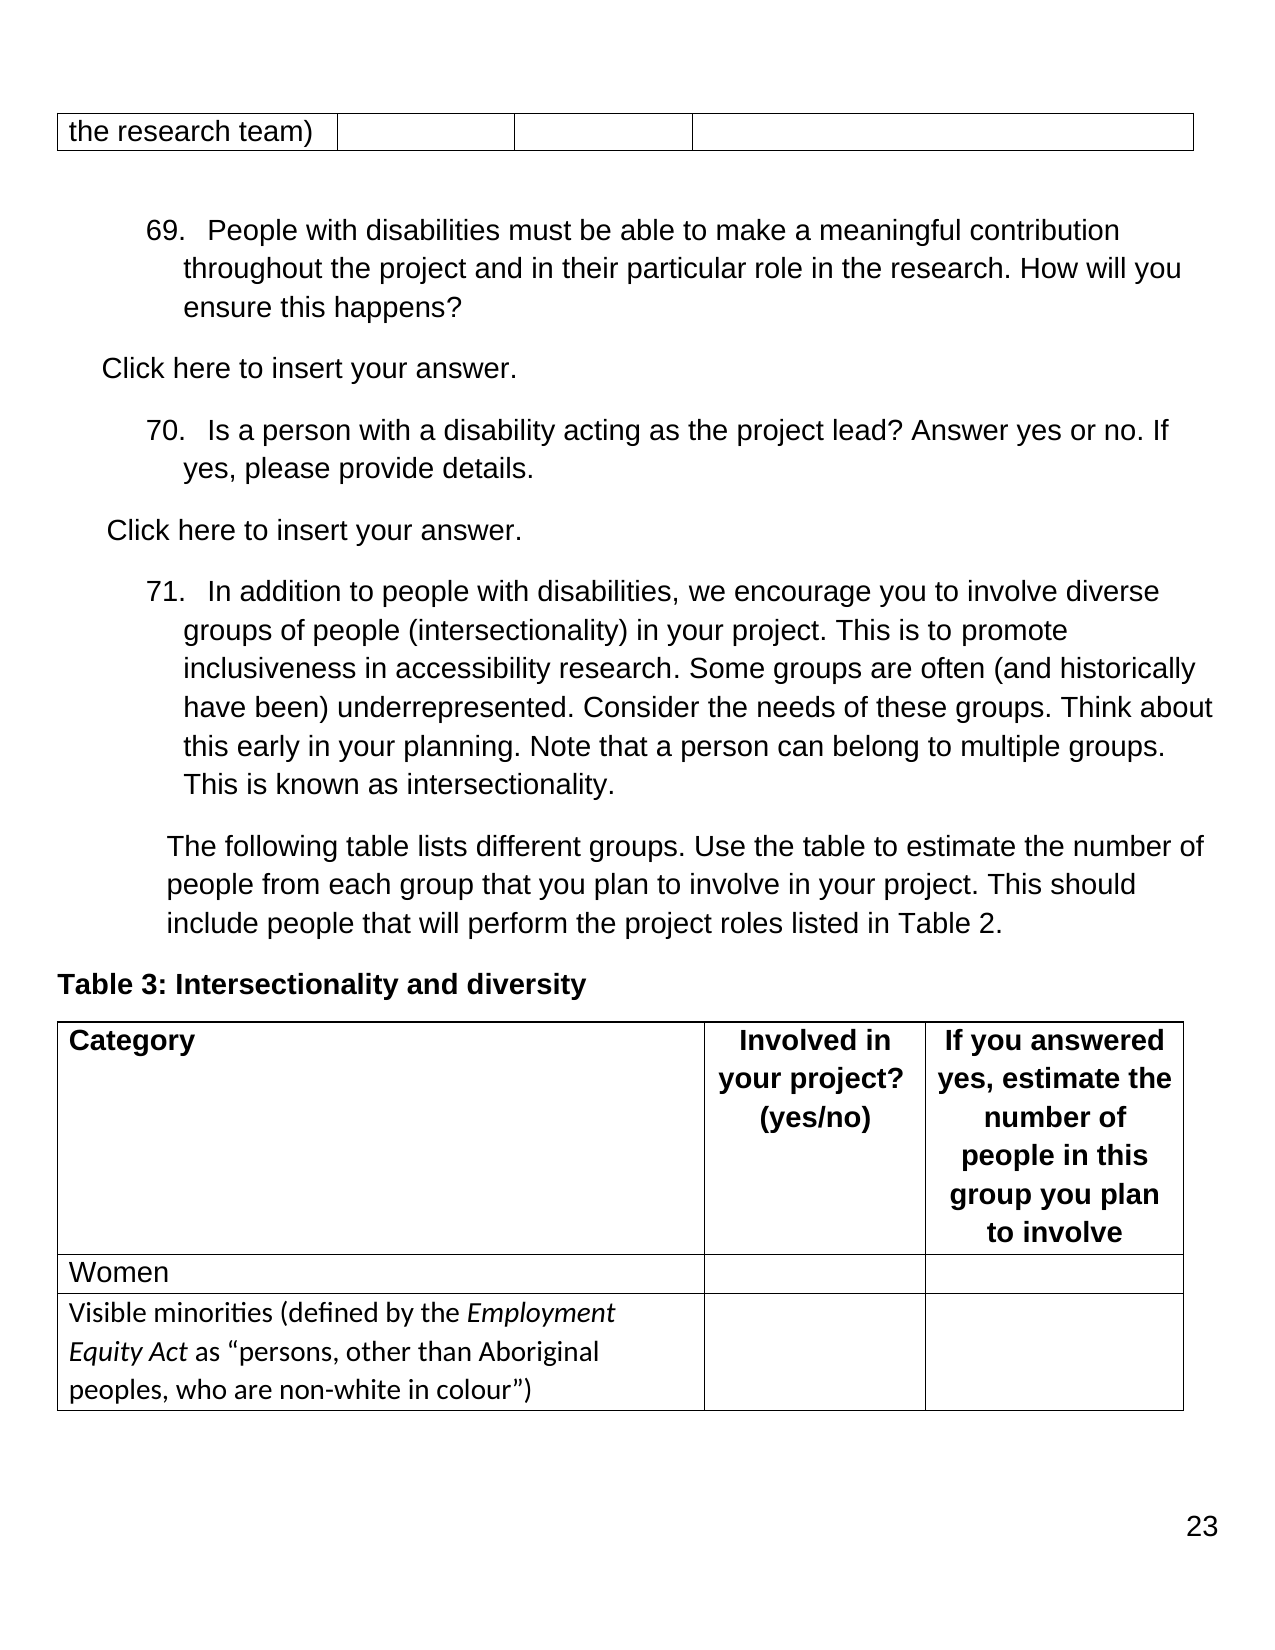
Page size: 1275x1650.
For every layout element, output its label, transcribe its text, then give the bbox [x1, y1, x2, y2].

table_header Involved in your project? (yes/no) [705, 1023, 925, 1254]
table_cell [58, 114, 337, 150]
table_cell [926, 1255, 1183, 1293]
table_cell [705, 1255, 925, 1293]
table_cell [705, 1294, 925, 1409]
table_header If you answered yes, estimate the number of people in this group you plan to involve [926, 1023, 1183, 1254]
table_cell [693, 114, 1193, 150]
text In addition to people with disabilities, we encourage you to involve diverse groups of people (intersectionality) in your project. This is to promote inclusiveness in accessibility research. Some groups are often (and historically have been) underrepresented. Consider the needs of these groups. Think about this early in your planning. Note that a person can belong to multiple groups. This is known as intersectionality. [146, 574, 1218, 801]
table_cell Visible minorities (defined by the Employment Equity Act as “persons, other than Aboriginal peoples, who are non-white in colour”) [58, 1294, 704, 1409]
table_cell [515, 114, 692, 150]
text Is a person with a disability acting as the project lead? Answer yes or no. If yes, please provide details. [146, 413, 1218, 485]
table_cell [926, 1294, 1183, 1409]
text People with disabilities must be able to make a meaningful contribution throughout the project and in their particular role in the research. How will you ensure this happens? [146, 213, 1218, 323]
table_header Category [58, 1023, 704, 1254]
text The following table lists different groups. Use the table to estimate the number of people from each group that you plan to involve in your project. This should include people that will perform the project roles listed in Table 2. [166, 828, 1218, 939]
table_cell Women [58, 1255, 704, 1293]
table_cell [338, 114, 514, 150]
text Table 3: Intersectionality and diversity [57, 967, 1218, 1001]
